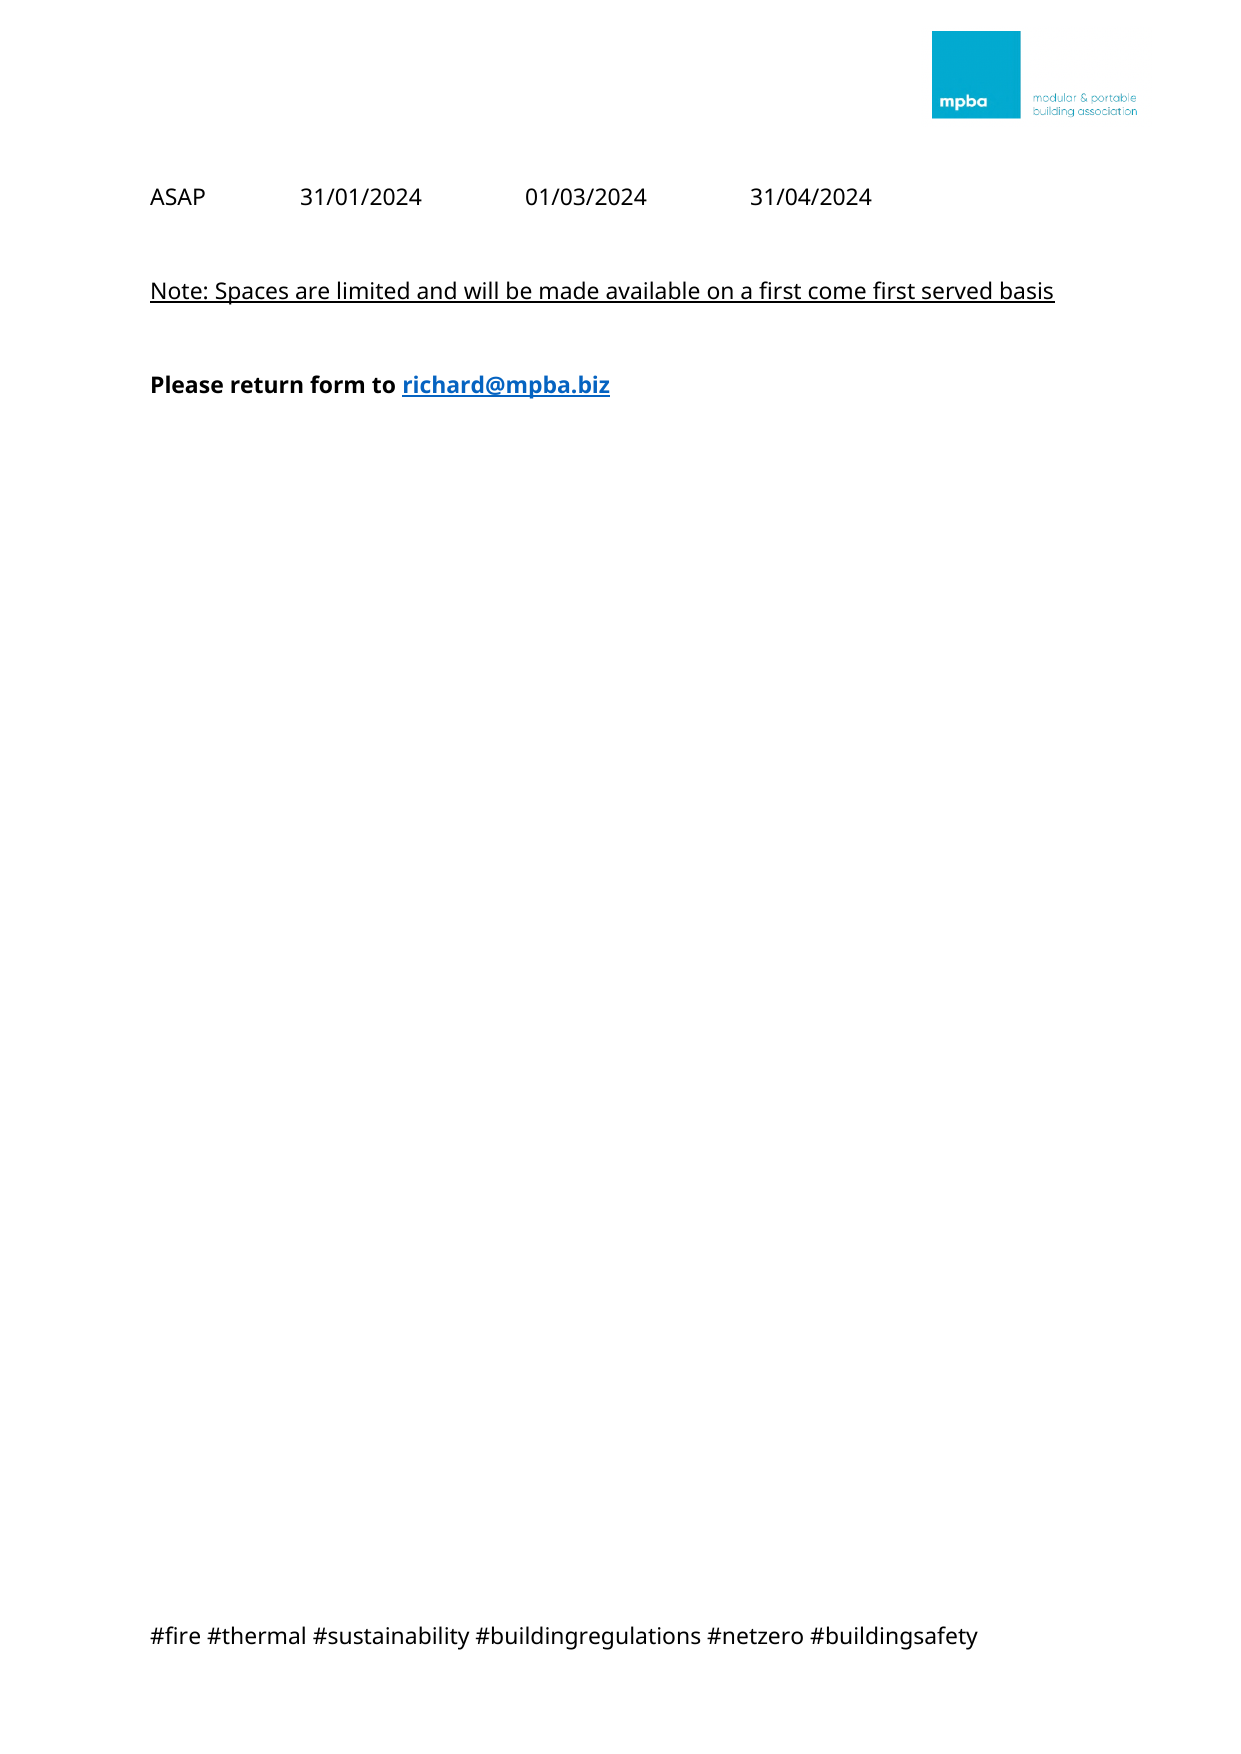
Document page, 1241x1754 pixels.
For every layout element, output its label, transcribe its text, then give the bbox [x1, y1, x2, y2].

picture [921, 26, 1152, 127]
text Note: Spaces are limited and will be made available on a first come first served basis [150, 275, 1090, 306]
text Please return form to richard@mpba.biz [150, 369, 1090, 400]
text ASAP 31/01/2024 01/03/2024 31/04/2024 [150, 181, 1090, 212]
